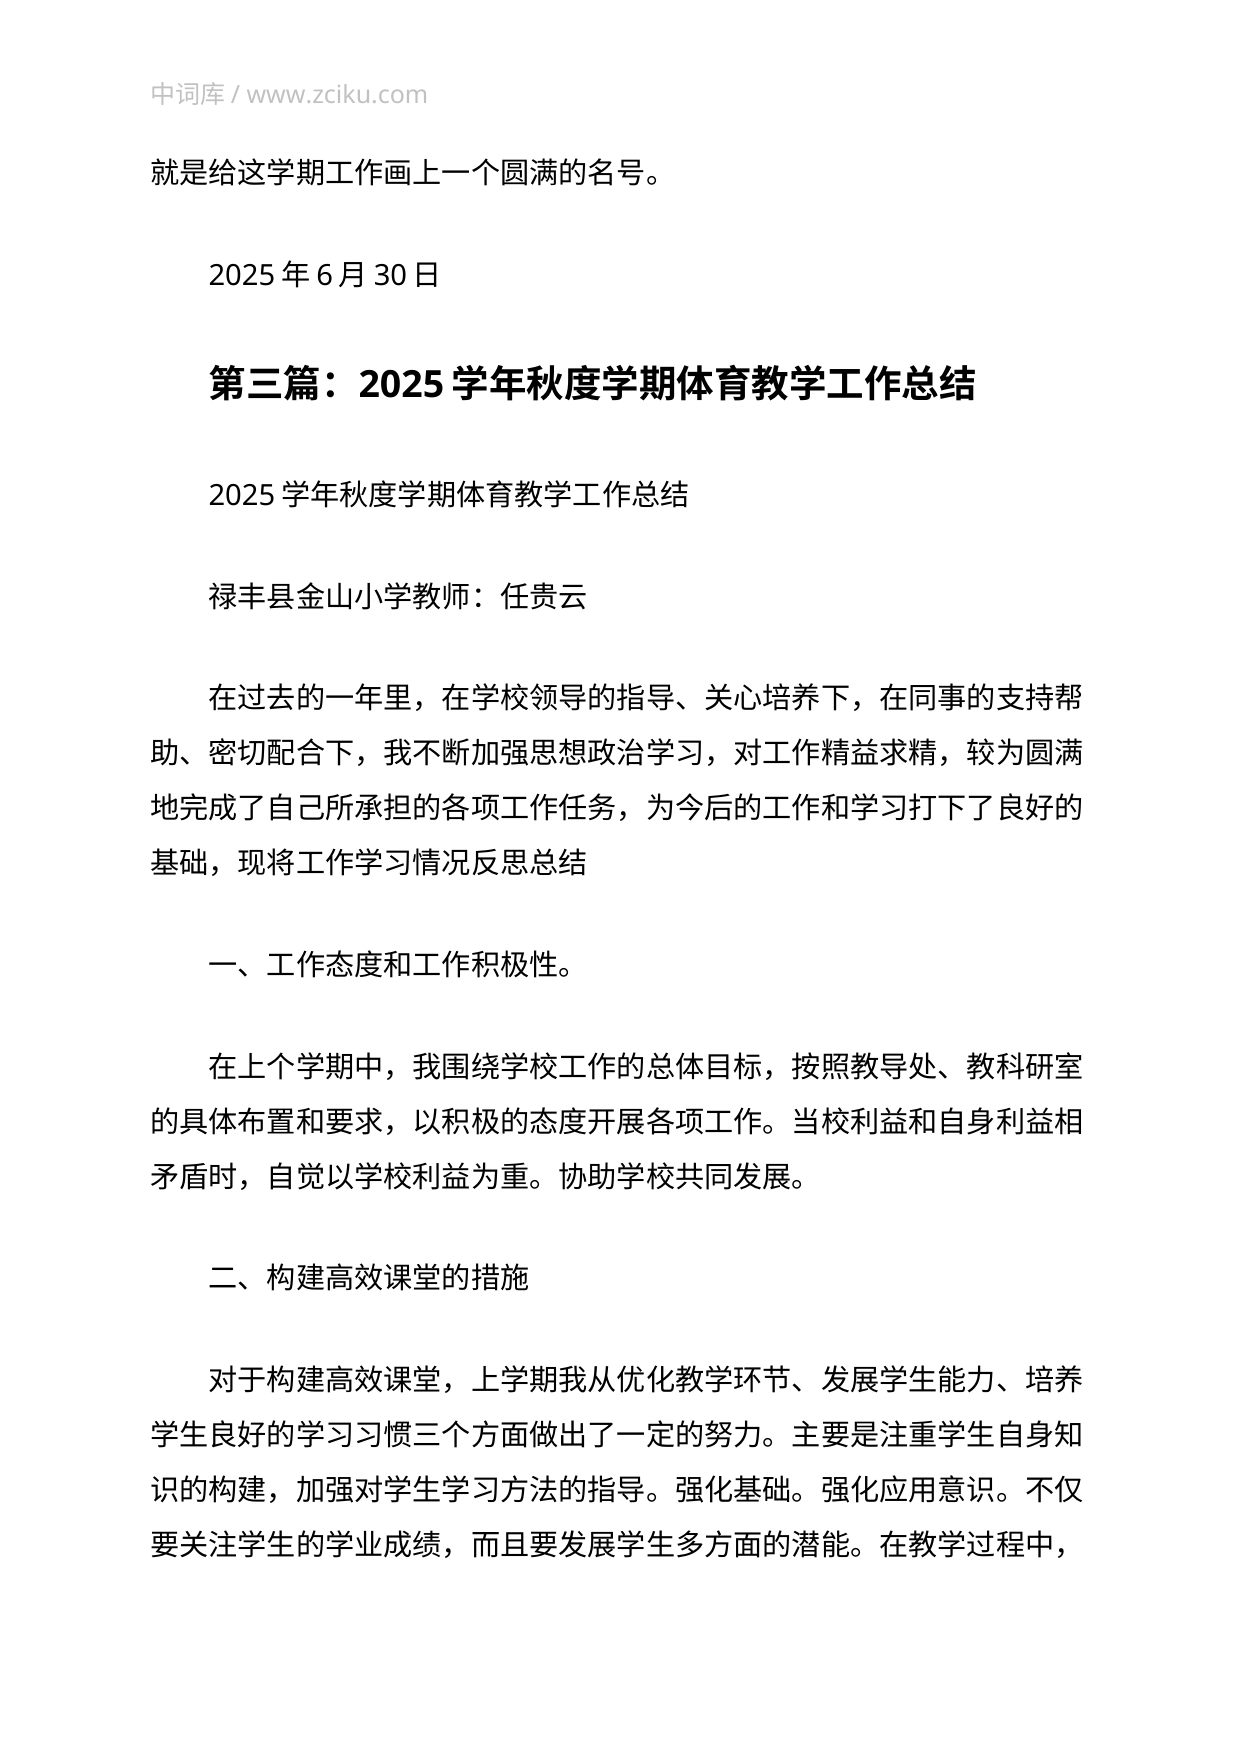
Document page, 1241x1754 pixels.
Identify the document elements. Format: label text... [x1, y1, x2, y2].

text 在上个学期中，我围绕学校工作的总体目标，按照教导处、教科研室的具体布置和要求，以积极的态度开展各项工作。当校利益和自身利益相矛盾时，自觉以学校利益为重。协助学校共同发展。 [150, 1043, 1090, 1195]
text 二、构建高效课堂的措施 [150, 1255, 1090, 1297]
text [150, 1357, 1090, 1564]
text 第三篇：2025学年秋度学期体育教学工作总结 [150, 354, 1090, 408]
text 在过去的一年里，在学校领导的指导、关心培养下，在同事的支持帮助、密切配合下，我不断加强思想政治学习，对工作精益求精，较为圆满地完成了自己所承担的各项工作任务，为今后的工作和学习打下了良好的基础，现将工作学习情况反思总结 [150, 675, 1090, 882]
text 2025年6月30日 [150, 252, 1090, 294]
text 禄丰县金山小学教师：任贵云 [150, 573, 1090, 616]
text 2025学年秋度学期体育教学工作总结 [150, 471, 1090, 514]
text 一、工作态度和工作积极性。 [150, 942, 1090, 984]
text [150, 150, 1090, 192]
